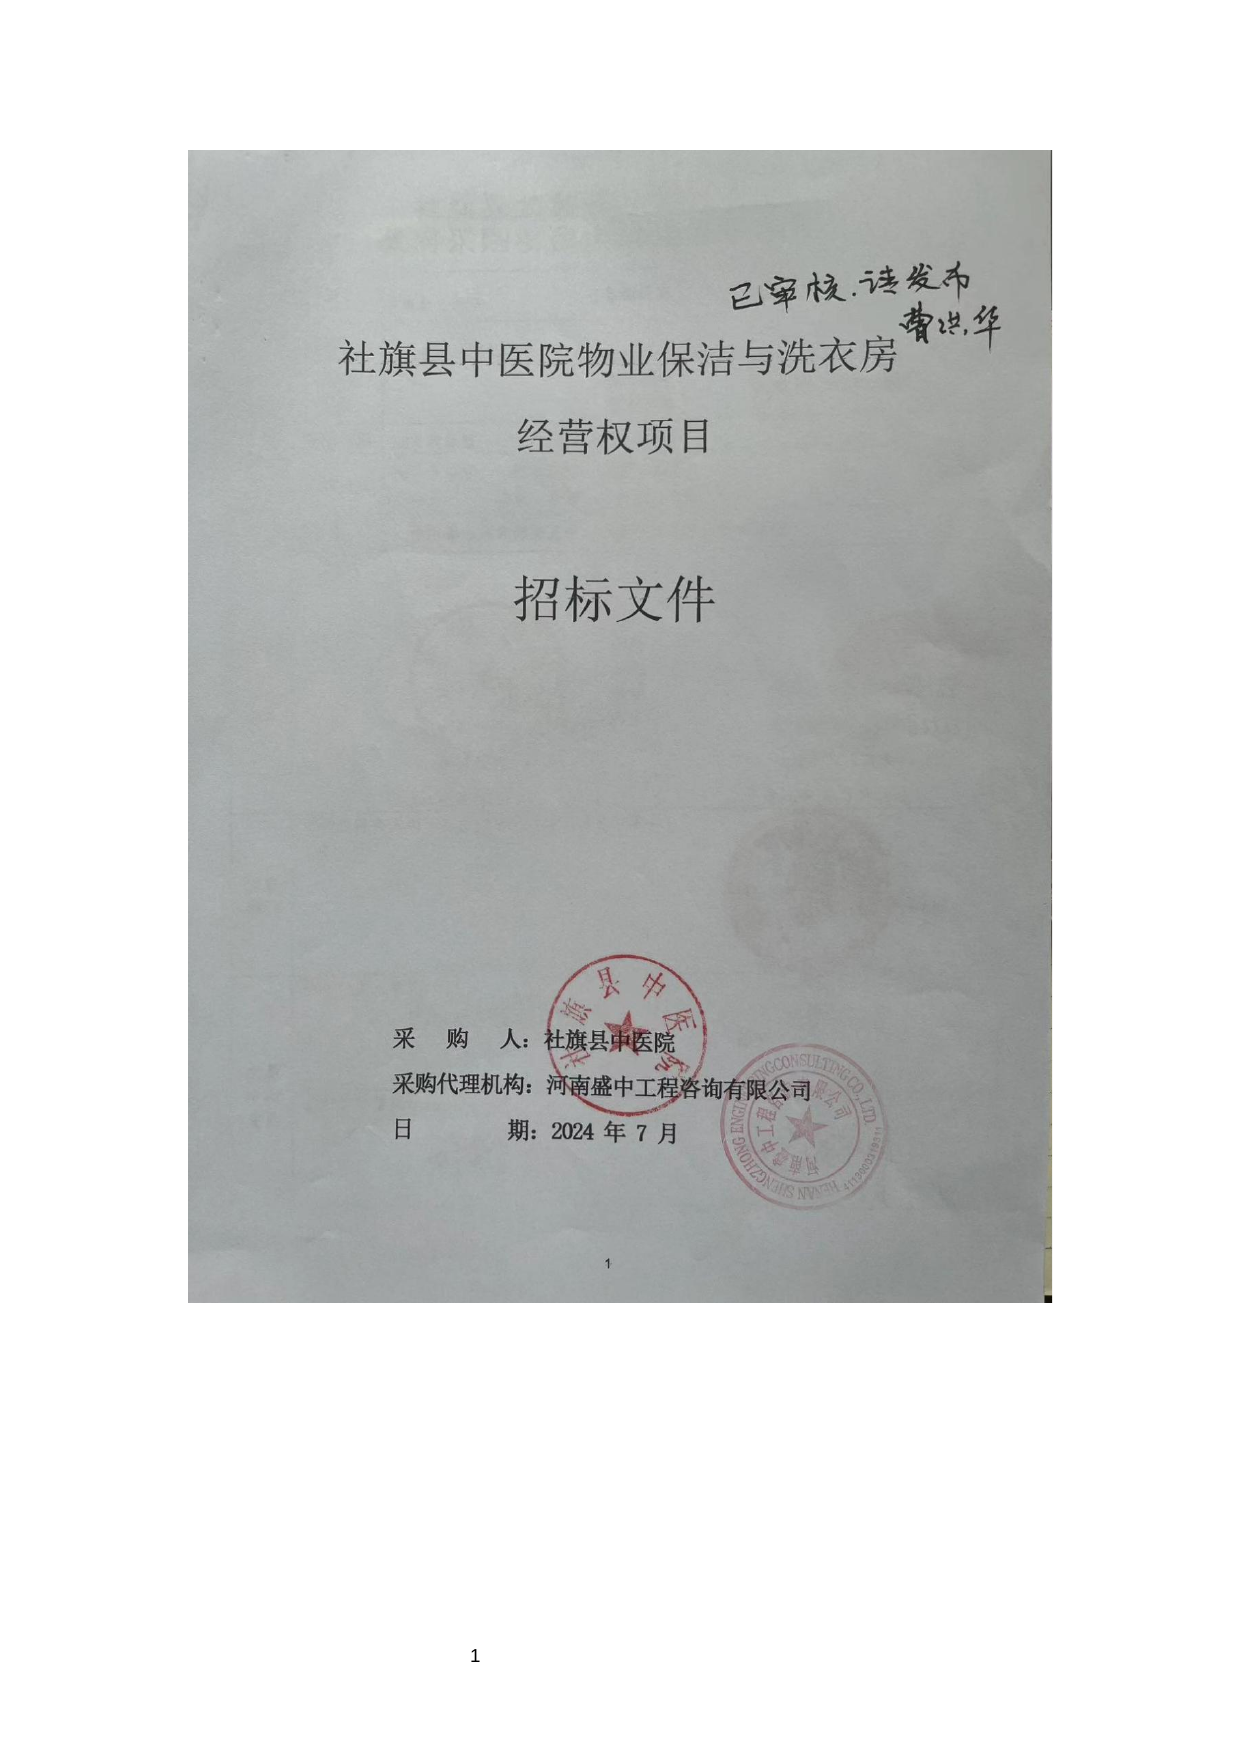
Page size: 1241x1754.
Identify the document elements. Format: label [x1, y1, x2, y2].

picture [188, 150, 1053, 1303]
